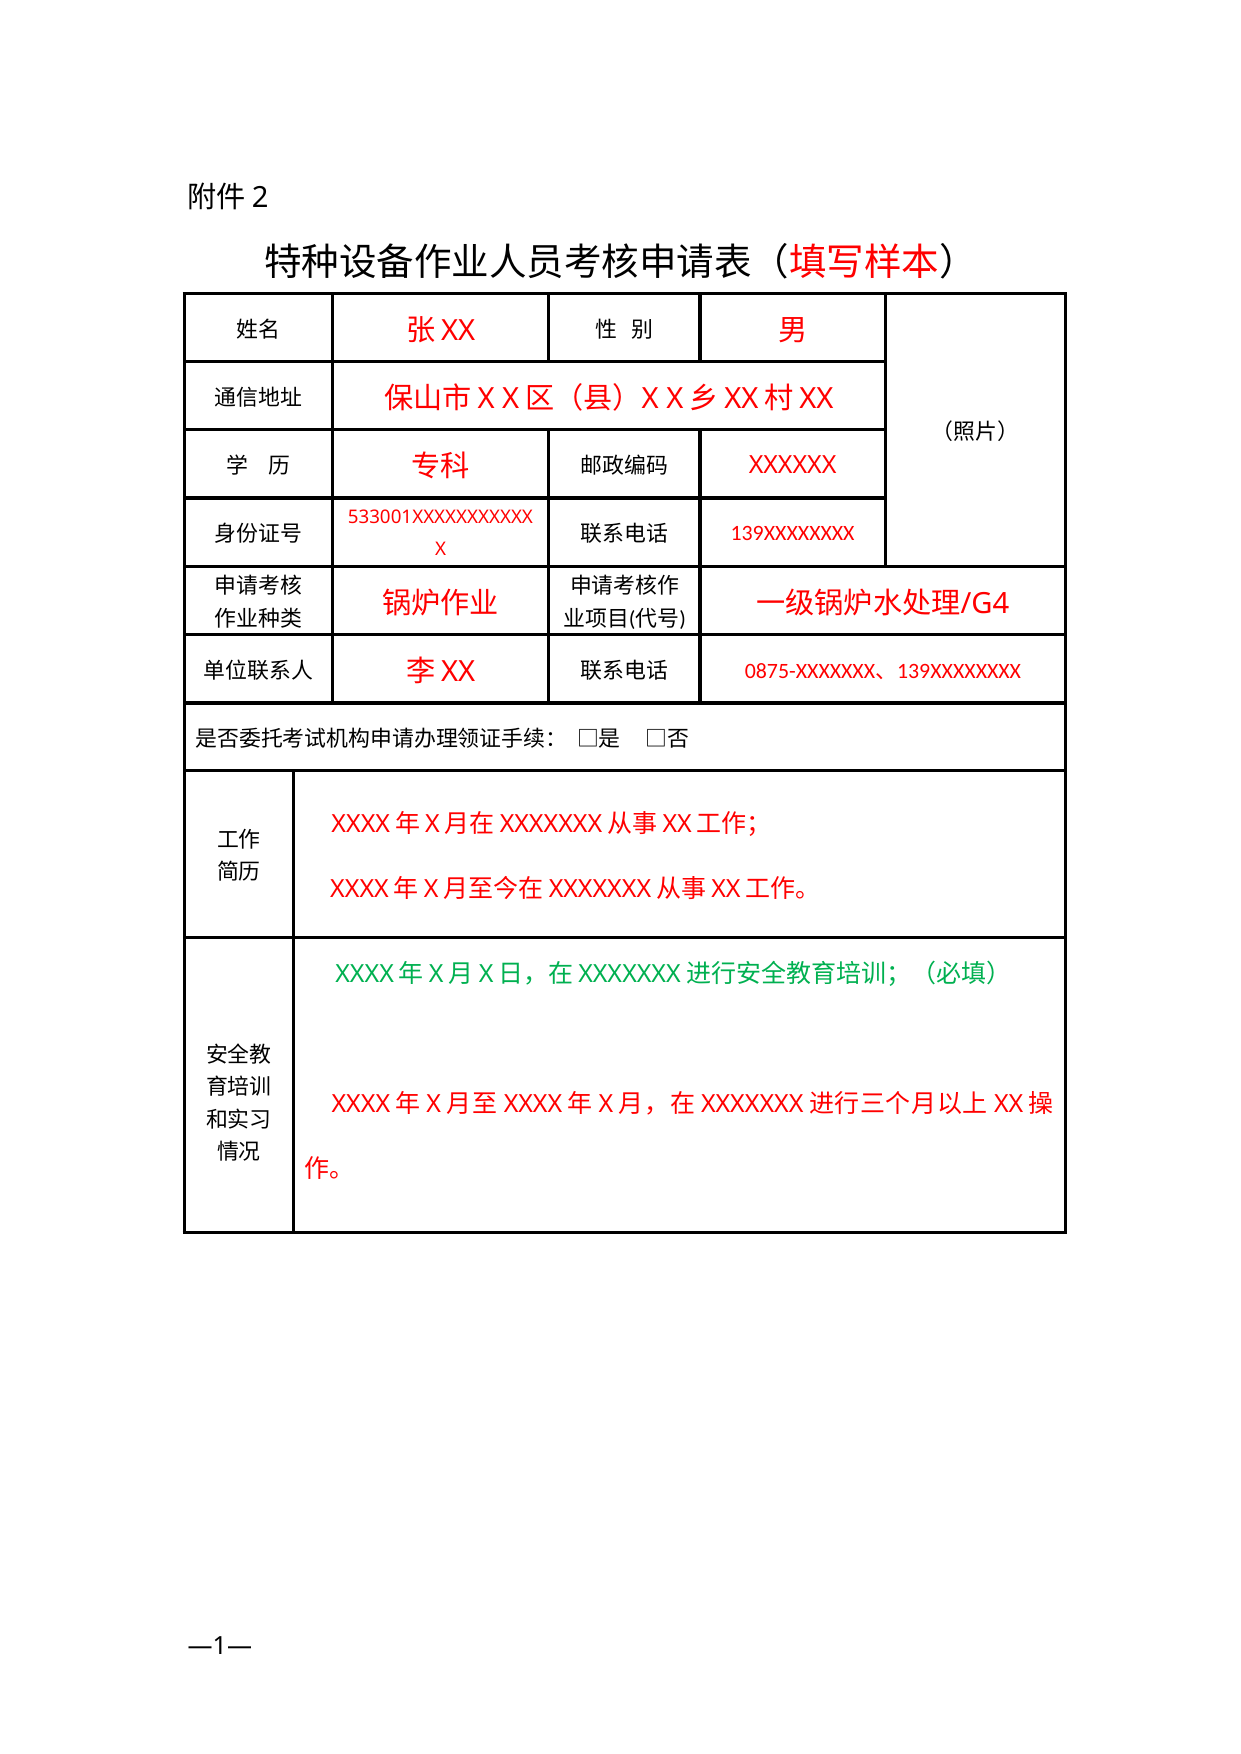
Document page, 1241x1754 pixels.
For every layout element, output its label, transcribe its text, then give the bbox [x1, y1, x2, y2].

table_cell 专科 [334, 431, 547, 496]
table_cell XXXX年X月X日，在XXXXXXX进行安全教育培训；（必填） XXXX年X月至 XXXX年X月，在XXXXXXX进行三个月以上XX操作。 [295, 939, 1064, 1231]
table_cell 0875-XXXXXXX、139XXXXXXXX [702, 636, 1064, 701]
table_cell 工作 简历 [186, 772, 292, 936]
table_cell 身份证号 [186, 500, 331, 564]
table_header 男 [702, 295, 884, 360]
table_cell 锅炉作业 [334, 568, 547, 633]
text 特种设备作业人员考核申请表（填写样本） [187, 227, 1053, 292]
text 附件2 [187, 162, 1053, 227]
table_cell 安全教育培训和实习情况 [186, 939, 292, 1231]
table_cell 533001XXXXXXXXXXXX [334, 500, 547, 564]
table_cell 139XXXXXXXX [702, 500, 884, 564]
table_cell 是否委托考试机构申请办理领证手续： □是 □否 [186, 705, 1064, 769]
table_cell 学 历 [186, 431, 331, 496]
table_cell 李XX [334, 636, 547, 701]
table_cell 联系电话 [550, 500, 698, 564]
table_header 姓名 [186, 295, 331, 360]
table_cell XXXX年X月在XXXXXXX从事XX工作； XXXX年X月至今在XXXXXXX从事XX工作。 [295, 772, 1064, 936]
table_cell XXXXXX [702, 431, 884, 496]
table_cell 保山市X X区（县）X X乡XX村XX [334, 363, 884, 428]
table_cell 联系电话 [550, 636, 698, 701]
table_cell 单位联系人 [186, 636, 331, 701]
table_header 性 别 [550, 295, 698, 360]
table_cell 一级锅炉水处理/G4 [702, 568, 1064, 633]
table_cell 邮政编码 [550, 431, 698, 496]
table_cell 申请考核作业项目(代号) [550, 568, 698, 633]
table_cell 申请考核 作业种类 [186, 568, 331, 633]
table_cell 通信地址 [186, 363, 331, 428]
table_header 张XX [334, 295, 547, 360]
table_header （照片） [887, 295, 1064, 564]
